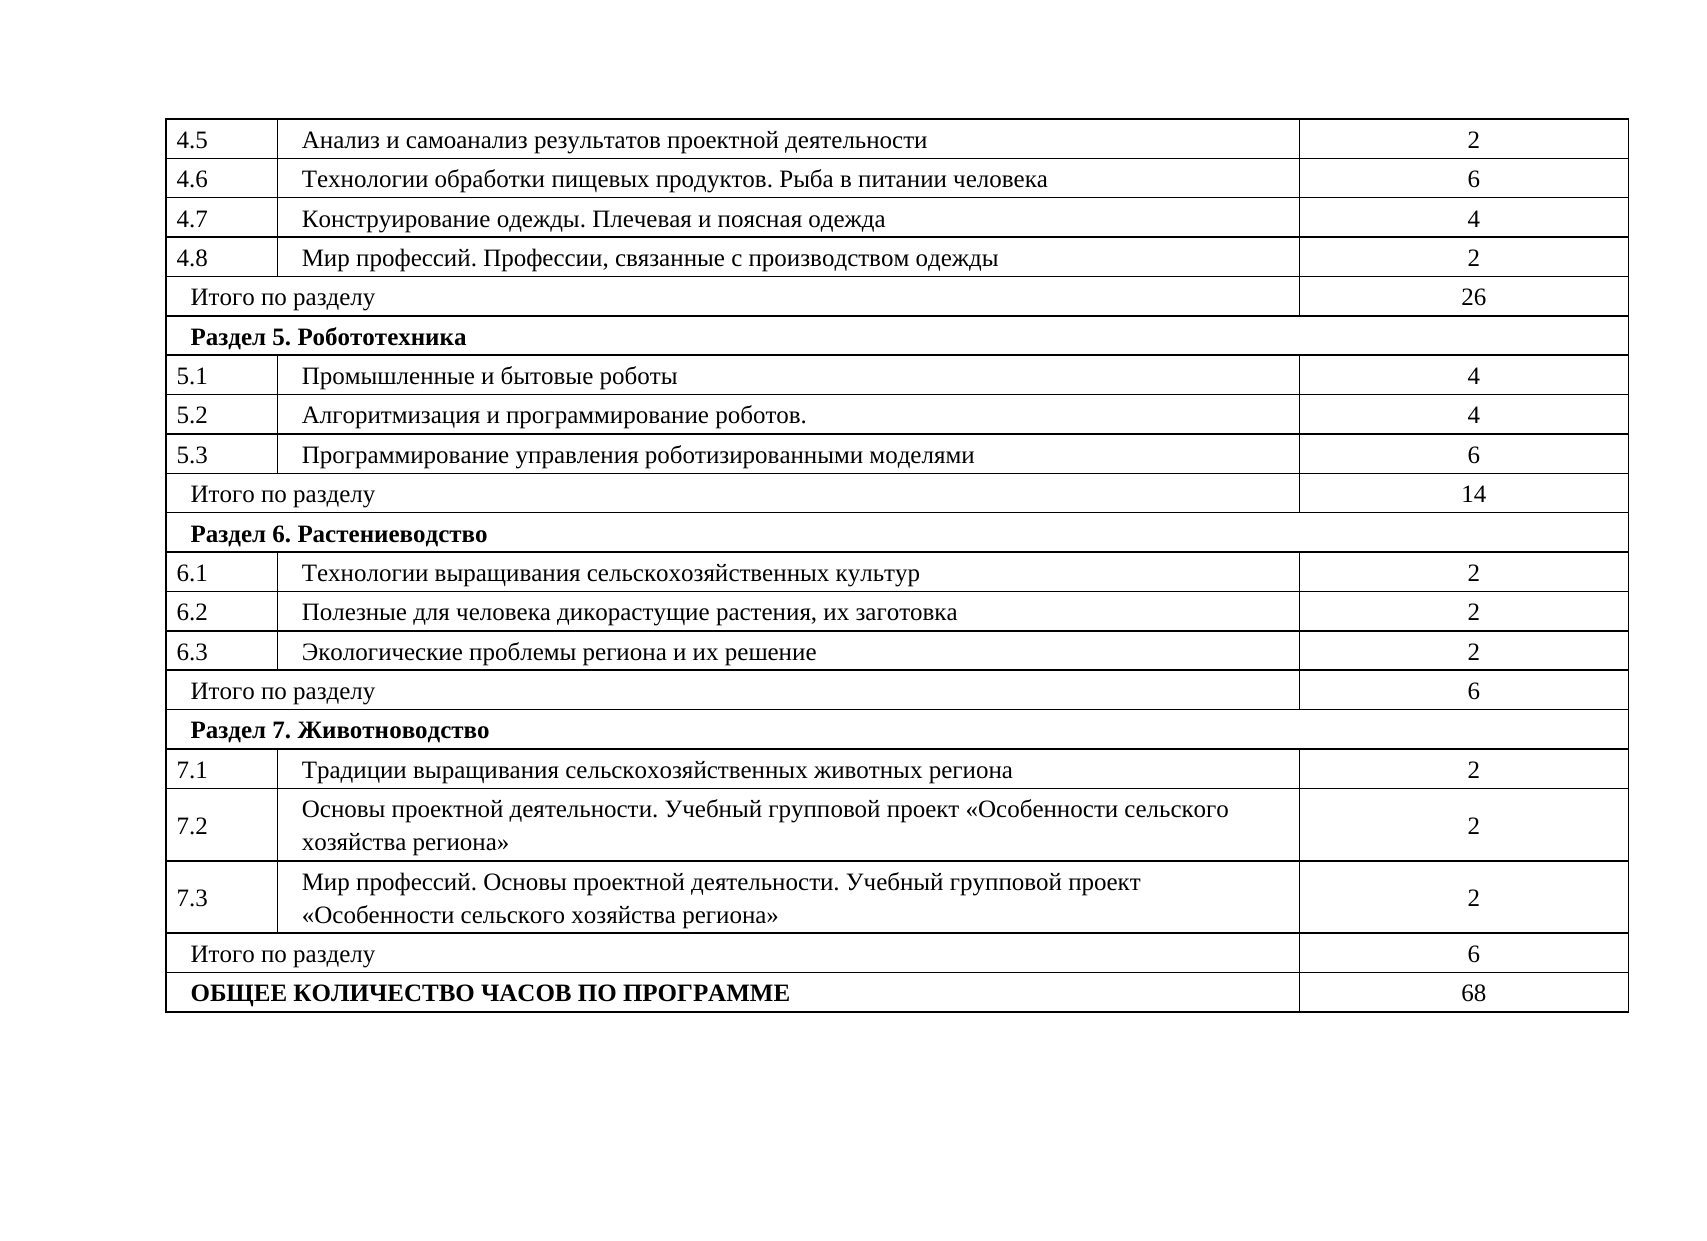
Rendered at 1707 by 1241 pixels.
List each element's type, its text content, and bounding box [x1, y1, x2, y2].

table_cell 4.6 [167, 159, 277, 197]
table_cell Итого по разделу [167, 277, 1299, 315]
table_cell 2 [1300, 750, 1628, 787]
table_cell 68 [1300, 973, 1628, 1011]
table_cell 6 [1300, 934, 1628, 972]
table_cell 7.1 [167, 750, 277, 787]
table_cell 4.7 [167, 198, 277, 236]
table_cell Программирование управления роботизированными моделями [278, 435, 1299, 472]
table_cell Традиции выращивания сельскохозяйственных животных региона [278, 750, 1299, 787]
table_cell 4 [1300, 198, 1628, 236]
table_cell Алгоритмизация и программирование роботов. [278, 395, 1299, 433]
table_cell Основы проектной деятельности. Учебный групповой проект «Особенности сельского хозяйства региона» [278, 789, 1299, 860]
table_cell Раздел 7. Животноводство [167, 710, 1628, 748]
table_cell 2 [1300, 553, 1628, 591]
table_cell 2 [1300, 789, 1628, 860]
table_cell 7.2 [167, 789, 277, 860]
table_cell 6 [1300, 435, 1628, 472]
table_cell 2 [1300, 632, 1628, 669]
table_cell 5.3 [167, 435, 277, 472]
table_cell 6.2 [167, 592, 277, 630]
table_cell Промышленные и бытовые роботы [278, 356, 1299, 394]
table_cell Итого по разделу [167, 934, 1299, 972]
table_cell 14 [1300, 474, 1628, 512]
table_cell 2 [1300, 120, 1628, 157]
table_cell Технологии выращивания сельскохозяйственных культур [278, 553, 1299, 591]
table_cell Раздел 6. Растениеводство [167, 513, 1628, 551]
table_cell 4.5 [167, 120, 277, 157]
table_cell 26 [1300, 277, 1628, 315]
table_cell Конструирование одежды. Плечевая и поясная одежда [278, 198, 1299, 236]
table_cell 2 [1300, 238, 1628, 276]
table_cell 4.8 [167, 238, 277, 276]
table_cell 6.3 [167, 632, 277, 669]
table_cell 7.3 [167, 862, 277, 932]
table_cell Мир профессий. Профессии, связанные с производством одежды [278, 238, 1299, 276]
table_cell 4 [1300, 356, 1628, 394]
table_cell Мир профессий. Основы проектной деятельности. Учебный групповой проект «Особенности сельского хозяйства региона» [278, 862, 1299, 932]
table_cell Полезные для человека дикорастущие растения, их заготовка [278, 592, 1299, 630]
table_cell 2 [1300, 862, 1628, 932]
table_cell 6.1 [167, 553, 277, 591]
table_cell 6 [1300, 159, 1628, 197]
table_cell 5.1 [167, 356, 277, 394]
table_cell 5.2 [167, 395, 277, 433]
table_cell 2 [1300, 592, 1628, 630]
table_cell Анализ и самоанализ результатов проектной деятельности [278, 120, 1299, 157]
table_cell Экологические проблемы региона и их решение [278, 632, 1299, 669]
table_cell ОБЩЕЕ КОЛИЧЕСТВО ЧАСОВ ПО ПРОГРАММЕ [167, 973, 1299, 1011]
table_cell 6 [1300, 671, 1628, 709]
table_cell Раздел 5. Робототехника [167, 317, 1628, 354]
table_cell Итого по разделу [167, 671, 1299, 709]
table_cell Итого по разделу [167, 474, 1299, 512]
table_cell Технологии обработки пищевых продуктов. Рыба в питании человека [278, 159, 1299, 197]
table_cell 4 [1300, 395, 1628, 433]
